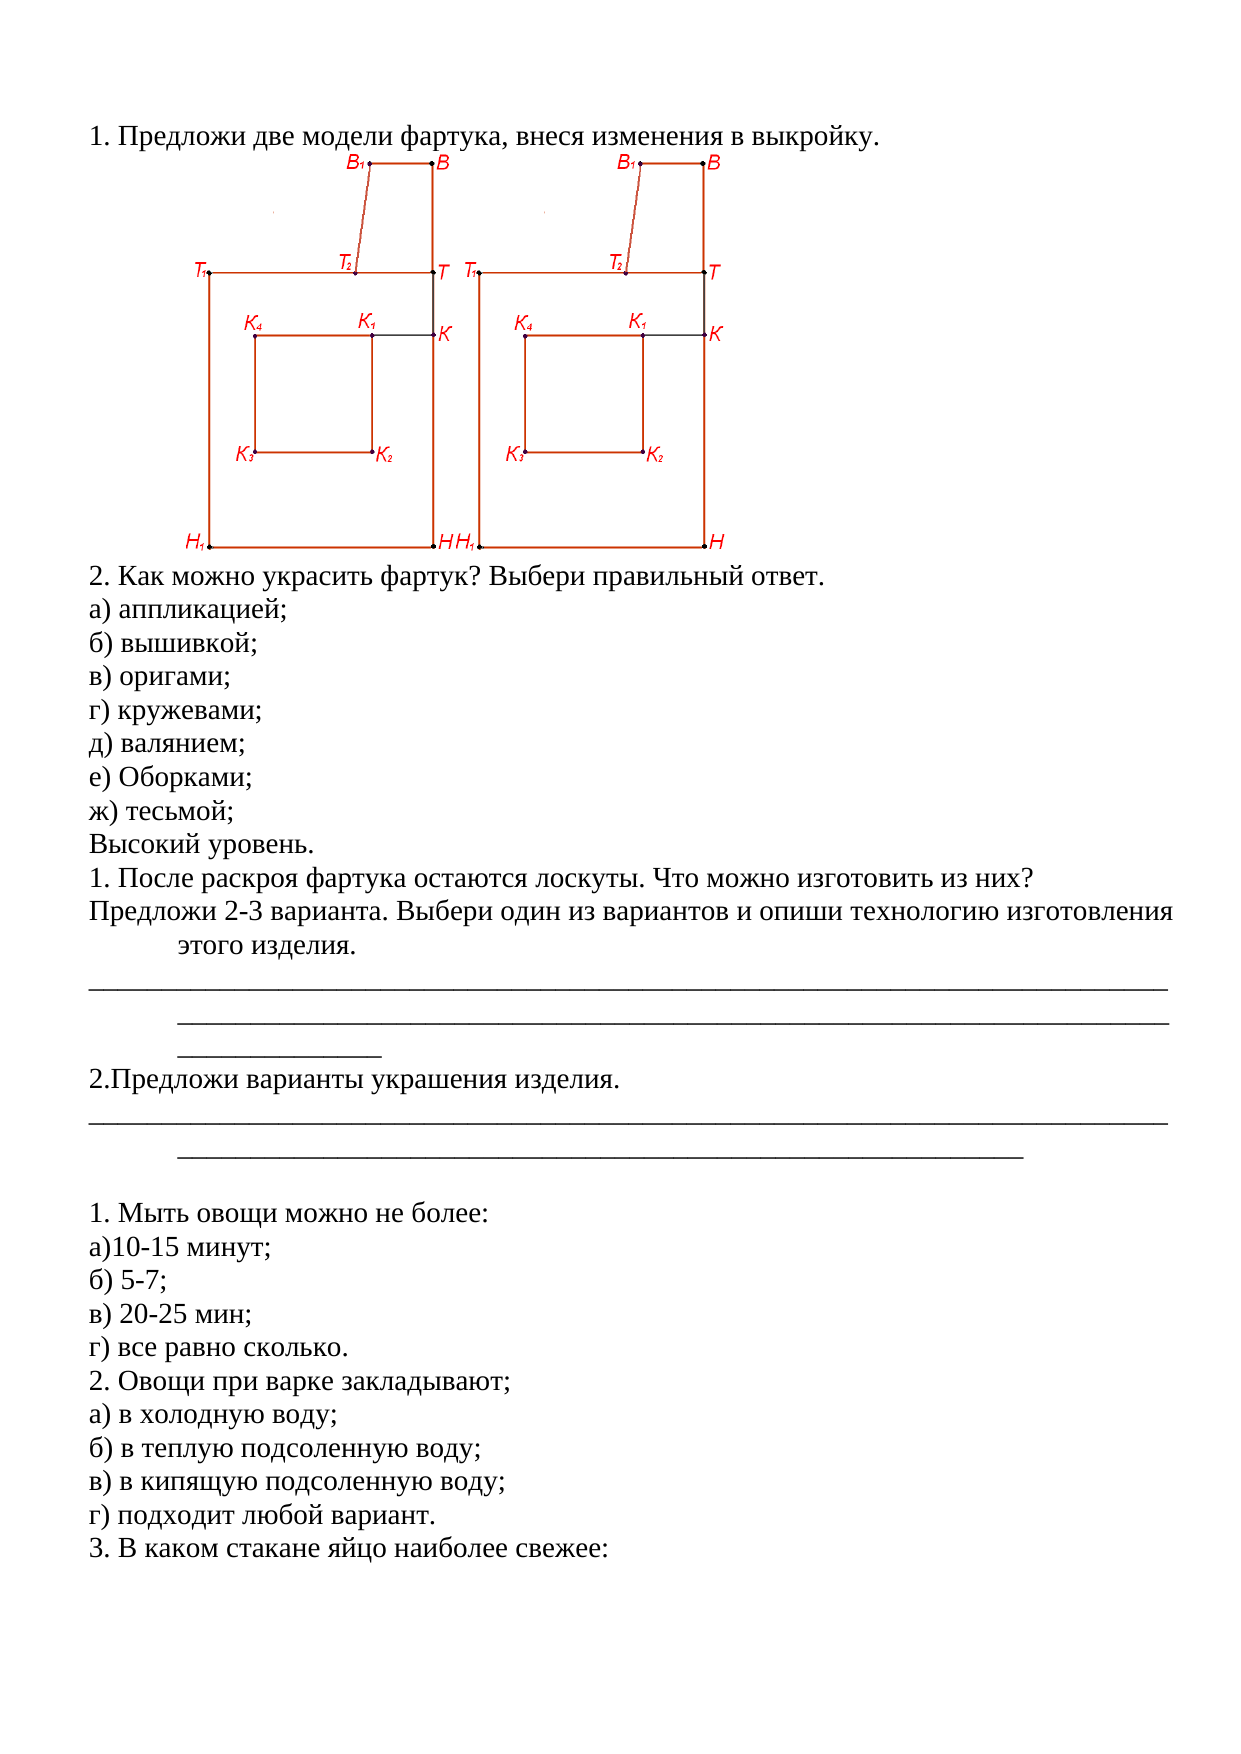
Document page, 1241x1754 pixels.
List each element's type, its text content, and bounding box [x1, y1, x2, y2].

text 3. В каком стакане яйцо наиболее свежее: [88, 1531, 1181, 1564]
text 1. Мыть овощи можно не более: [88, 1195, 1181, 1229]
text д) валянием; [88, 726, 1181, 759]
picture [184, 151, 725, 552]
text ж) тесьмой; [88, 793, 1181, 826]
text ____________________________________________________________________________________________________________________________________________________________ [88, 960, 1181, 1061]
text г) подходит любой вариант. [88, 1497, 1181, 1531]
text в) 20-25 мин; [88, 1296, 1181, 1329]
text б) в теплую подсоленную воду; [88, 1430, 1181, 1463]
text а)10-15 минут; [88, 1229, 1181, 1262]
text г) все равно сколько. [88, 1329, 1181, 1363]
text б) вышивкой; [88, 625, 1181, 658]
text а) в холодную воду; [88, 1396, 1181, 1430]
text 2. Овощи при варке закладывают; [88, 1363, 1181, 1396]
text 2.Предложи варианты украшения изделия. [88, 1061, 1181, 1094]
text б) 5-7; [88, 1262, 1181, 1296]
text Предложи 2-3 варианта. Выбери один из вариантов и опиши технологию изготовления этого изделия. [88, 893, 1181, 960]
text ____________________________________________________________________________________________________________________________________ [88, 1094, 1181, 1162]
text г) кружевами; [88, 692, 1181, 726]
text 2. Как можно украсить фартук? Выбери правильный ответ. [88, 558, 1181, 591]
text в) оригами; [88, 658, 1181, 692]
text 1. После раскроя фартука остаются лоскуты. Что можно изготовить из них? [88, 860, 1181, 893]
text в) в кипящую подсоленную воду; [88, 1463, 1181, 1497]
text Высокий уровень. [88, 826, 1181, 860]
text а) аппликацией; [88, 591, 1181, 625]
text е) Оборками; [88, 759, 1181, 793]
